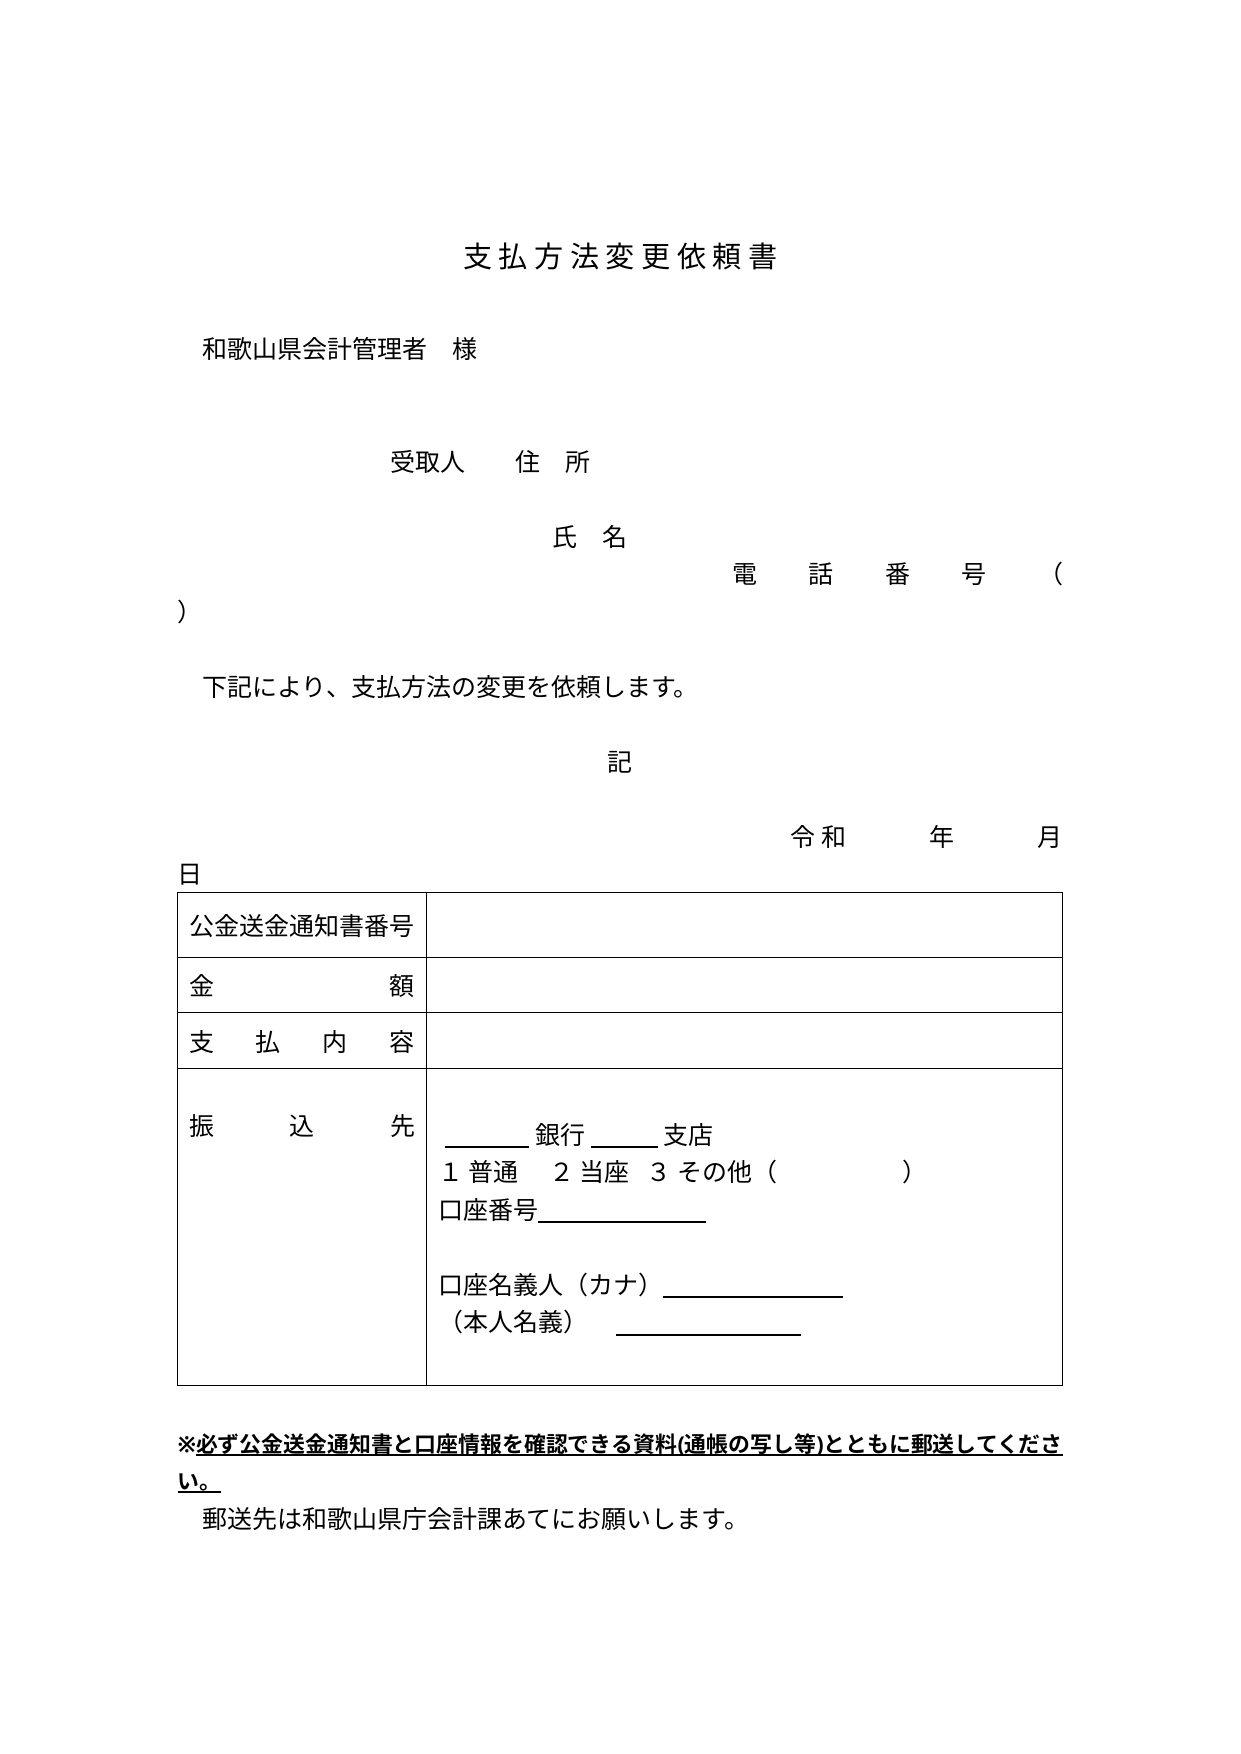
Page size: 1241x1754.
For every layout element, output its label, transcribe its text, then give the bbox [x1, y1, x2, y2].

table_cell 支 払 内 容 [178, 1013, 426, 1067]
text 郵送先は和歌山県庁会計課あてにお願いします。 [177, 1499, 1063, 1536]
text 支 払 方 法 変 更 依 頼 書 [177, 217, 1063, 292]
table_cell 銀行 支店 １ 普通 ２ 当座 ３ その他（ ） 口座番号 口座名義人（カナ） （本人名義） [427, 1069, 1062, 1385]
table_cell [427, 1013, 1062, 1067]
table_cell 振込先 [178, 1069, 426, 1385]
text 記 [177, 742, 1063, 779]
table_cell [427, 958, 1062, 1012]
text 電話番号（ ） [177, 554, 1063, 629]
table_header 公金送金通知書番号 [178, 893, 426, 957]
text 受取人 住 所 [177, 442, 1063, 479]
table_header [427, 893, 1062, 957]
text 氏 名 [177, 517, 1063, 554]
text ※必ず公金送金通知書と口座情報を確認できる資料(通帳の写し等)とともに郵送してください。 [177, 1424, 1063, 1499]
text 令和 年 月 日 [177, 817, 1063, 892]
text 下記により、支払方法の変更を依頼します。 [177, 667, 1063, 704]
table_cell 金 額 [178, 958, 426, 1012]
text 和歌山県会計管理者 様 [177, 329, 1063, 367]
